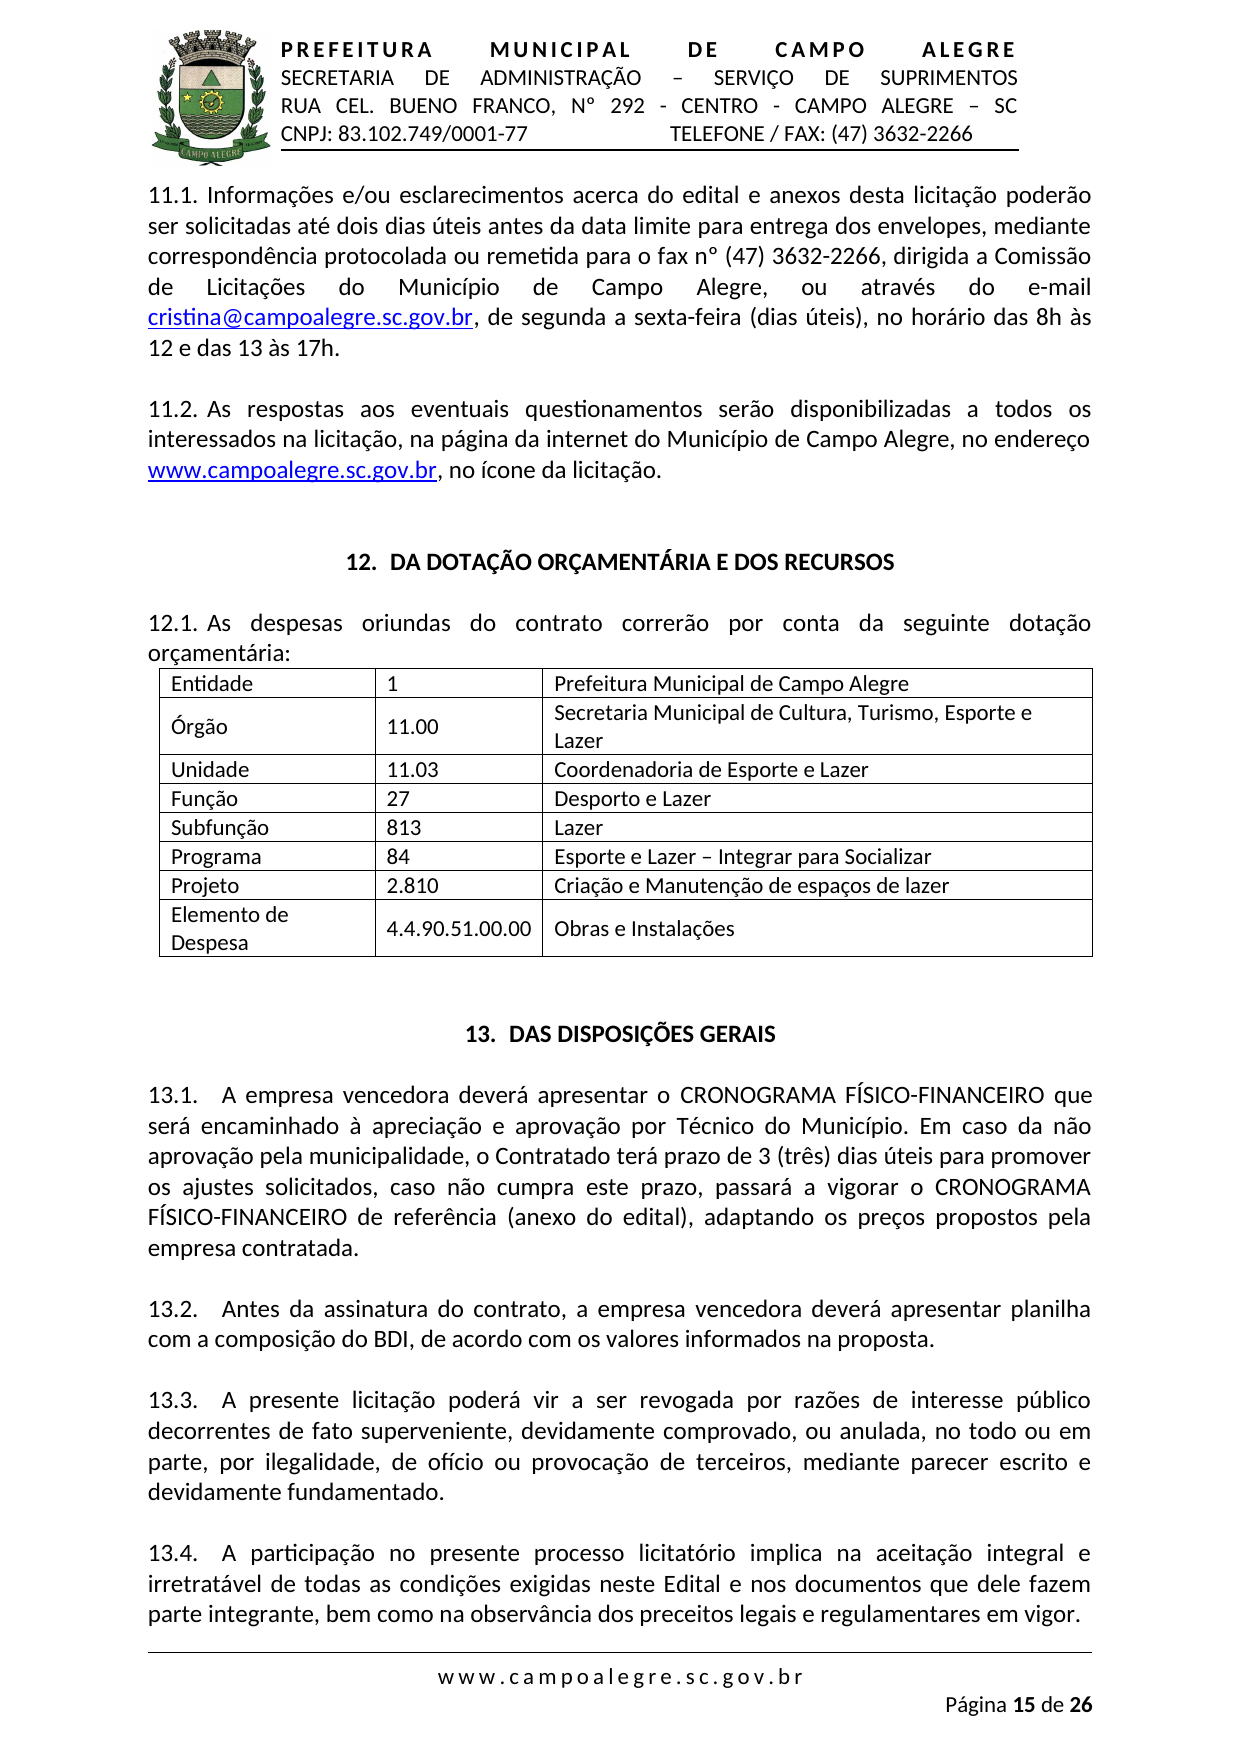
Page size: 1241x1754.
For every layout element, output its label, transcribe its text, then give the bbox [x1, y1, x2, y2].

list Antes da assinatura do contrato, a empresa vencedora deverá apresentar planilha com a composição do BDI, de acordo com os valores informados na proposta. [148, 1293, 1092, 1354]
list DAS DISPOSIÇÕES GERAIS [148, 1018, 1092, 1049]
table_cell Projeto [160, 871, 375, 899]
table_cell Lazer [543, 813, 1092, 841]
table_cell 4.4.90.51.00.00 [376, 900, 542, 956]
table_cell Secretaria Municipal de Cultura, Turismo, Esporte e Lazer [543, 698, 1092, 754]
table_cell Unidade [160, 755, 375, 783]
picture [151, 30, 271, 166]
list As respostas aos eventuais questionamentos serão disponibilizadas a todos os interessados na licitação, na página da internet do Município de Campo Alegre, no endereço www.campoalegre.sc.gov.br, no ícone da licitação. [148, 393, 1092, 484]
table_cell 813 [376, 813, 542, 841]
table_header 1 [376, 669, 542, 697]
list DA DOTAÇÃO ORÇAMENTÁRIA E DOS RECURSOS [148, 546, 1092, 576]
list A participação no presente processo licitatório implica na aceitação integral e irretratável de todas as condições exigidas neste Edital e nos documentos que dele fazem parte integrante, bem como na observância dos preceitos legais e regulamentares em vigor. [148, 1537, 1092, 1629]
table_cell 11.03 [376, 755, 542, 783]
table_header Entidade [160, 669, 375, 697]
table_cell Órgão [160, 698, 375, 754]
list As despesas oriundas do contrato correrão por conta da seguinte dotação orçamentária: [148, 607, 1092, 668]
table_cell Desporto e Lazer [543, 784, 1092, 812]
table_cell Programa [160, 842, 375, 870]
table_cell Elemento de Despesa [160, 900, 375, 956]
table_cell Criação e Manutenção de espaços de lazer [543, 871, 1092, 899]
table_cell 84 [376, 842, 542, 870]
list Informações e/ou esclarecimentos acerca do edital e anexos desta licitação poderão ser solicitadas até dois dias úteis antes da data limite para entrega dos envelopes, mediante correspondência protocolada ou remetida para o fax nº (47) 3632-2266, dirigida a Comissão de Licitações do Município de Campo Alegre, ou através do e-mail cristina@campoalegre.sc.gov.br, de segunda a sexta-feira (dias úteis), no horário das 8h às 12 e das 13 às 17h. [148, 179, 1092, 362]
table_cell 2.810 [376, 871, 542, 899]
table_cell Subfunção [160, 813, 375, 841]
table_header Prefeitura Municipal de Campo Alegre [543, 669, 1092, 697]
table_cell Coordenadoria de Esporte e Lazer [543, 755, 1092, 783]
table_cell 27 [376, 784, 542, 812]
table_cell Função [160, 784, 375, 812]
table_cell 11.00 [376, 698, 542, 754]
list A presente licitação poderá vir a ser revogada por razões de interesse público decorrentes de fato superveniente, devidamente comprovado, ou anulada, no todo ou em parte, por ilegalidade, de ofício ou provocação de terceiros, mediante parecer escrito e devidamente fundamentado. [148, 1384, 1092, 1507]
table_cell Obras e Instalações [543, 900, 1092, 956]
list A empresa vencedora deverá apresentar o CRONOGRAMA FÍSICO-FINANCEIRO que será encaminhado à apreciação e aprovação por Técnico do Município. Em caso da não aprovação pela municipalidade, o Contratado terá prazo de 3 (três) dias úteis para promover os ajustes solicitados, caso não cumpra este prazo, passará a vigorar o CRONOGRAMA FÍSICO-FINANCEIRO de referência (anexo do edital), adaptando os preços propostos pela empresa contratada. [148, 1079, 1092, 1262]
table_cell Esporte e Lazer – Integrar para Socializar [543, 842, 1092, 870]
